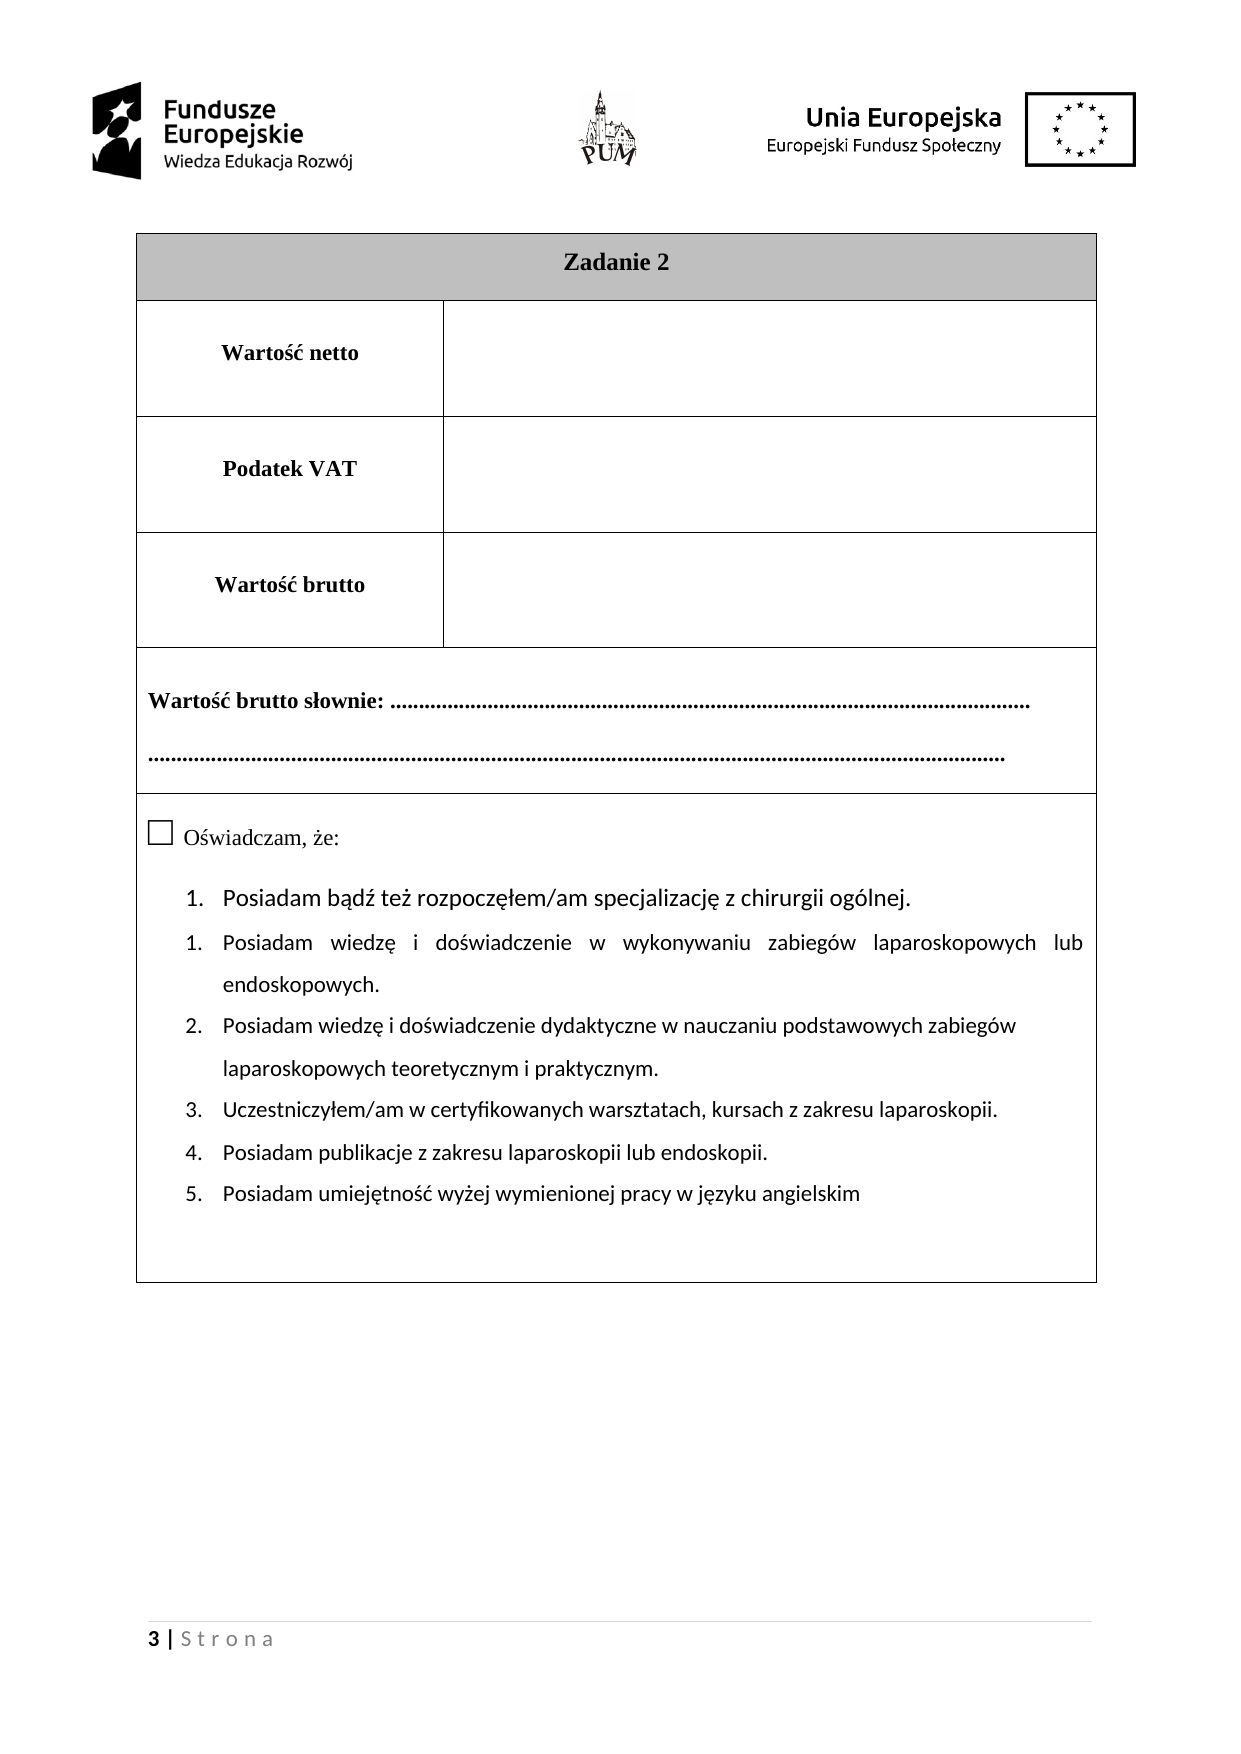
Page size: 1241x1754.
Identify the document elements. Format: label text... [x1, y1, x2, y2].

table_cell [444, 533, 1096, 647]
table_cell Podatek VAT [137, 417, 443, 532]
table_cell □ Oświadczam, że: Posiadam bądź też rozpoczęłem/am specjalizację z chirurgii ogólnej. Posiadam wiedzę i doświadczenie w wykonywaniu zabiegów laparoskopowych lub endoskopowych. Posiadam wiedzę i doświadczenie dydaktyczne w nauczaniu podstawowych zabiegów laparoskopowych teoretycznym i praktycznym. Uczestniczyłem/am w certyfikowanych warsztatach, kursach z zakresu laparoskopii. Posiadam publikacje z zakresu laparoskopii lub endoskopii. Posiadam umiejętność wyżej wymienionej pracy w języku angielskim [137, 794, 1096, 1282]
table_cell Wartość brutto [137, 533, 443, 647]
table_cell Wartość brutto słownie: ................................................................................................................ ...................................................................................................................................................... [137, 648, 1096, 792]
table_cell [444, 301, 1096, 416]
table_header Zadanie 2 [137, 234, 1096, 300]
picture [68, 57, 372, 202]
table_cell Wartość netto [137, 301, 443, 416]
picture [743, 67, 1160, 191]
picture [578, 90, 637, 166]
table_cell [444, 417, 1096, 532]
